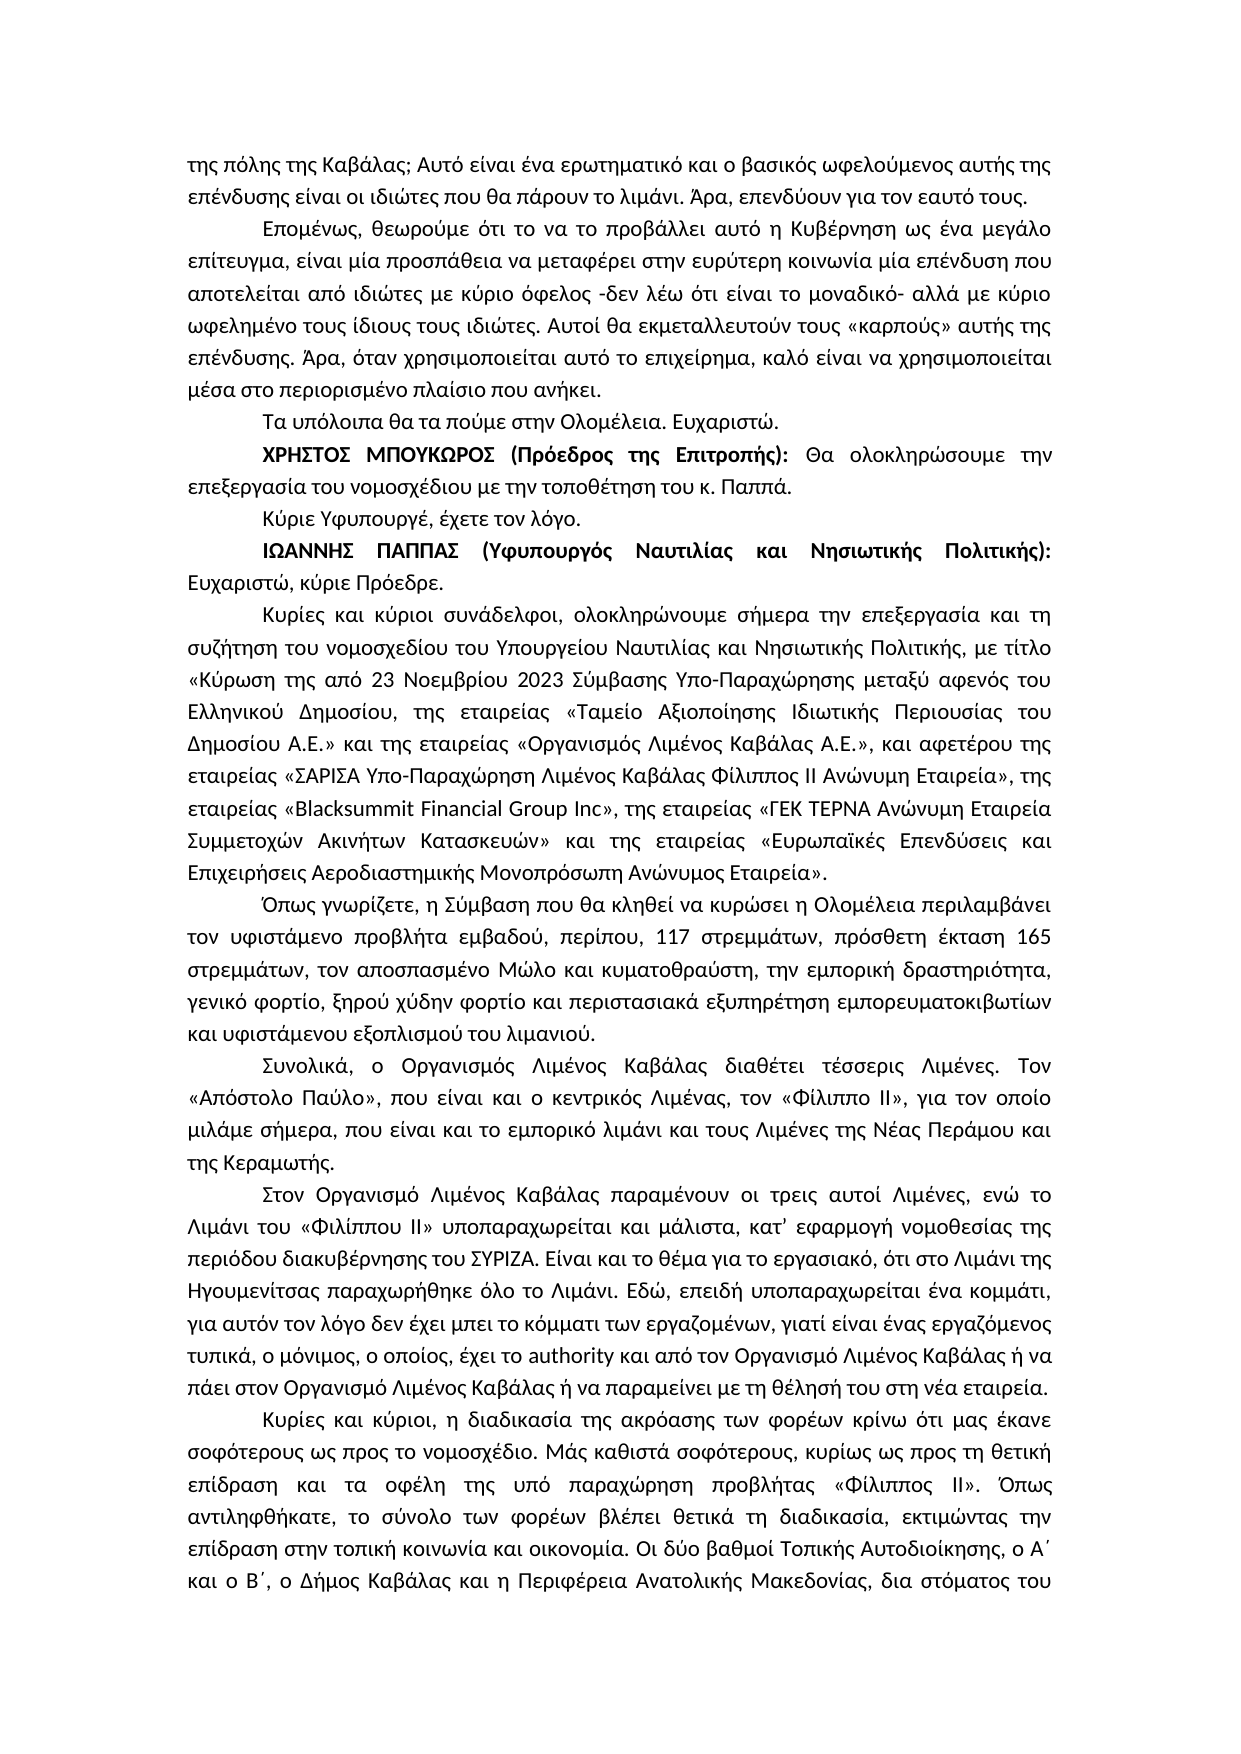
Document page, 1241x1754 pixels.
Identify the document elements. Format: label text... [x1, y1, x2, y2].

text Τα υπόλοιπα θα τα πούμε στην Ολομέλεια. Ευχαριστώ. [187, 407, 1053, 436]
text ΙΩΑΝΝΗΣ ΠΑΠΠΑΣ (Υφυπουργός Ναυτιλίας και Νησιωτικής Πολιτικής): Ευχαριστώ, κύριε Πρόεδρε. [187, 536, 1053, 596]
text Συνολικά, ο Οργανισμός Λιμένος Καβάλας διαθέτει τέσσερις Λιμένες. Τον «Απόστολο Παύλο», που είναι και ο κεντρικός Λιμένας, τον «Φίλιππο ΙΙ», για τον οποίο μιλάμε σήμερα, που είναι και το εμπορικό λιμάνι και τους Λιμένες της Νέας Περάμου και της Κεραμωτής. [187, 1051, 1053, 1176]
text Κυρίες και κύριοι συνάδελφοι, ολοκληρώνουμε σήμερα την επεξεργασία και τη συζήτηση του νομοσχεδίου του Υπουργείου Ναυτιλίας και Νησιωτικής Πολιτικής, με τίτλο «Κύρωση της από 23 Νοεμβρίου 2023 Σύμβασης Υπο-Παραχώρησης μεταξύ αφενός του Ελληνικού Δημοσίου, της εταιρείας «Ταμείο Αξιοποίησης Ιδιωτικής Περιουσίας του Δημοσίου Α.Ε.» και της εταιρείας «Οργανισμός Λιμένος Καβάλας Α.Ε.», και αφετέρου της εταιρείας «ΣΑΡΙΣΑ Υπο-Παραχώρηση Λιμένος Καβάλας Φίλιππος ΙΙ Ανώνυμη Εταιρεία», της εταιρείας «Blacksummit Financial Group Inc», της εταιρείας «ΓΕΚ ΤΕΡΝΑ Ανώνυμη Εταιρεία Συμμετοχών Ακινήτων Κατασκευών» και της εταιρείας «Ευρωπαϊκές Επενδύσεις και Επιχειρήσεις Αεροδιαστημικής Μονοπρόσωπη Ανώνυμος Εταιρεία». [187, 601, 1053, 886]
text Όπως γνωρίζετε, η Σύμβαση που θα κληθεί να κυρώσει η Ολομέλεια περιλαμβάνει τον υφιστάμενο προβλήτα εμβαδού, περίπου, 117 στρεμμάτων, πρόσθετη έκταση 165 στρεμμάτων, τον αποσπασμένο Μώλο και κυματοθραύστη, την εμπορική δραστηριότητα, γενικό φορτίο, ξηρού χύδην φορτίο και περιστασιακά εξυπηρέτηση εμπορευματοκιβωτίων και υφιστάμενου εξοπλισμού του λιμανιού. [187, 890, 1053, 1047]
text ΧΡΗΣΤΟΣ ΜΠΟΥΚΩΡΟΣ (Πρόεδρος της Επιτροπής): Θα ολοκληρώσουμε την επεξεργασία του νομοσχέδιου με την τοποθέτηση του κ. Παππά. [187, 440, 1053, 500]
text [187, 150, 1053, 210]
text Επομένως, θεωρούμε ότι το να το προβάλλει αυτό η Κυβέρνηση ως ένα μεγάλο επίτευγμα, είναι μία προσπάθεια να μεταφέρει στην ευρύτερη κοινωνία μία επένδυση που αποτελείται από ιδιώτες με κύριο όφελος -δεν λέω ότι είναι το μοναδικό- αλλά με κύριο ωφελημένο τους ίδιους τους ιδιώτες. Αυτοί θα εκμεταλλευτούν τους «καρπούς» αυτής της επένδυσης. Άρα, όταν χρησιμοποιείται αυτό το επιχείρημα, καλό είναι να χρησιμοποιείται μέσα στο περιορισμένο πλαίσιο που ανήκει. [187, 214, 1053, 403]
text Κύριε Υφυπουργέ, έχετε τον λόγο. [187, 504, 1053, 532]
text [187, 1405, 1053, 1594]
text Στον Οργανισμό Λιμένος Καβάλας παραμένουν οι τρεις αυτοί Λιμένες, ενώ το Λιμάνι του «Φιλίππου ΙΙ» υποπαραχωρείται και μάλιστα, κατ’ εφαρμογή νομοθεσίας της περιόδου διακυβέρνησης του ΣΥΡΙΖΑ. Είναι και το θέμα για το εργασιακό, ότι στο Λιμάνι της Ηγουμενίτσας παραχωρήθηκε όλο το Λιμάνι. Εδώ, επειδή υποπαραχωρείται ένα κομμάτι, για αυτόν τον λόγο δεν έχει μπει το κόμματι των εργαζομένων, γιατί είναι ένας εργαζόμενος τυπικά, ο μόνιμος, ο οποίος, έχει το authority και από τον Οργανισμό Λιμένος Καβάλας ή να πάει στον Οργανισμό Λιμένος Καβάλας ή να παραμείνει με τη θέλησή του στη νέα εταιρεία. [187, 1180, 1053, 1401]
